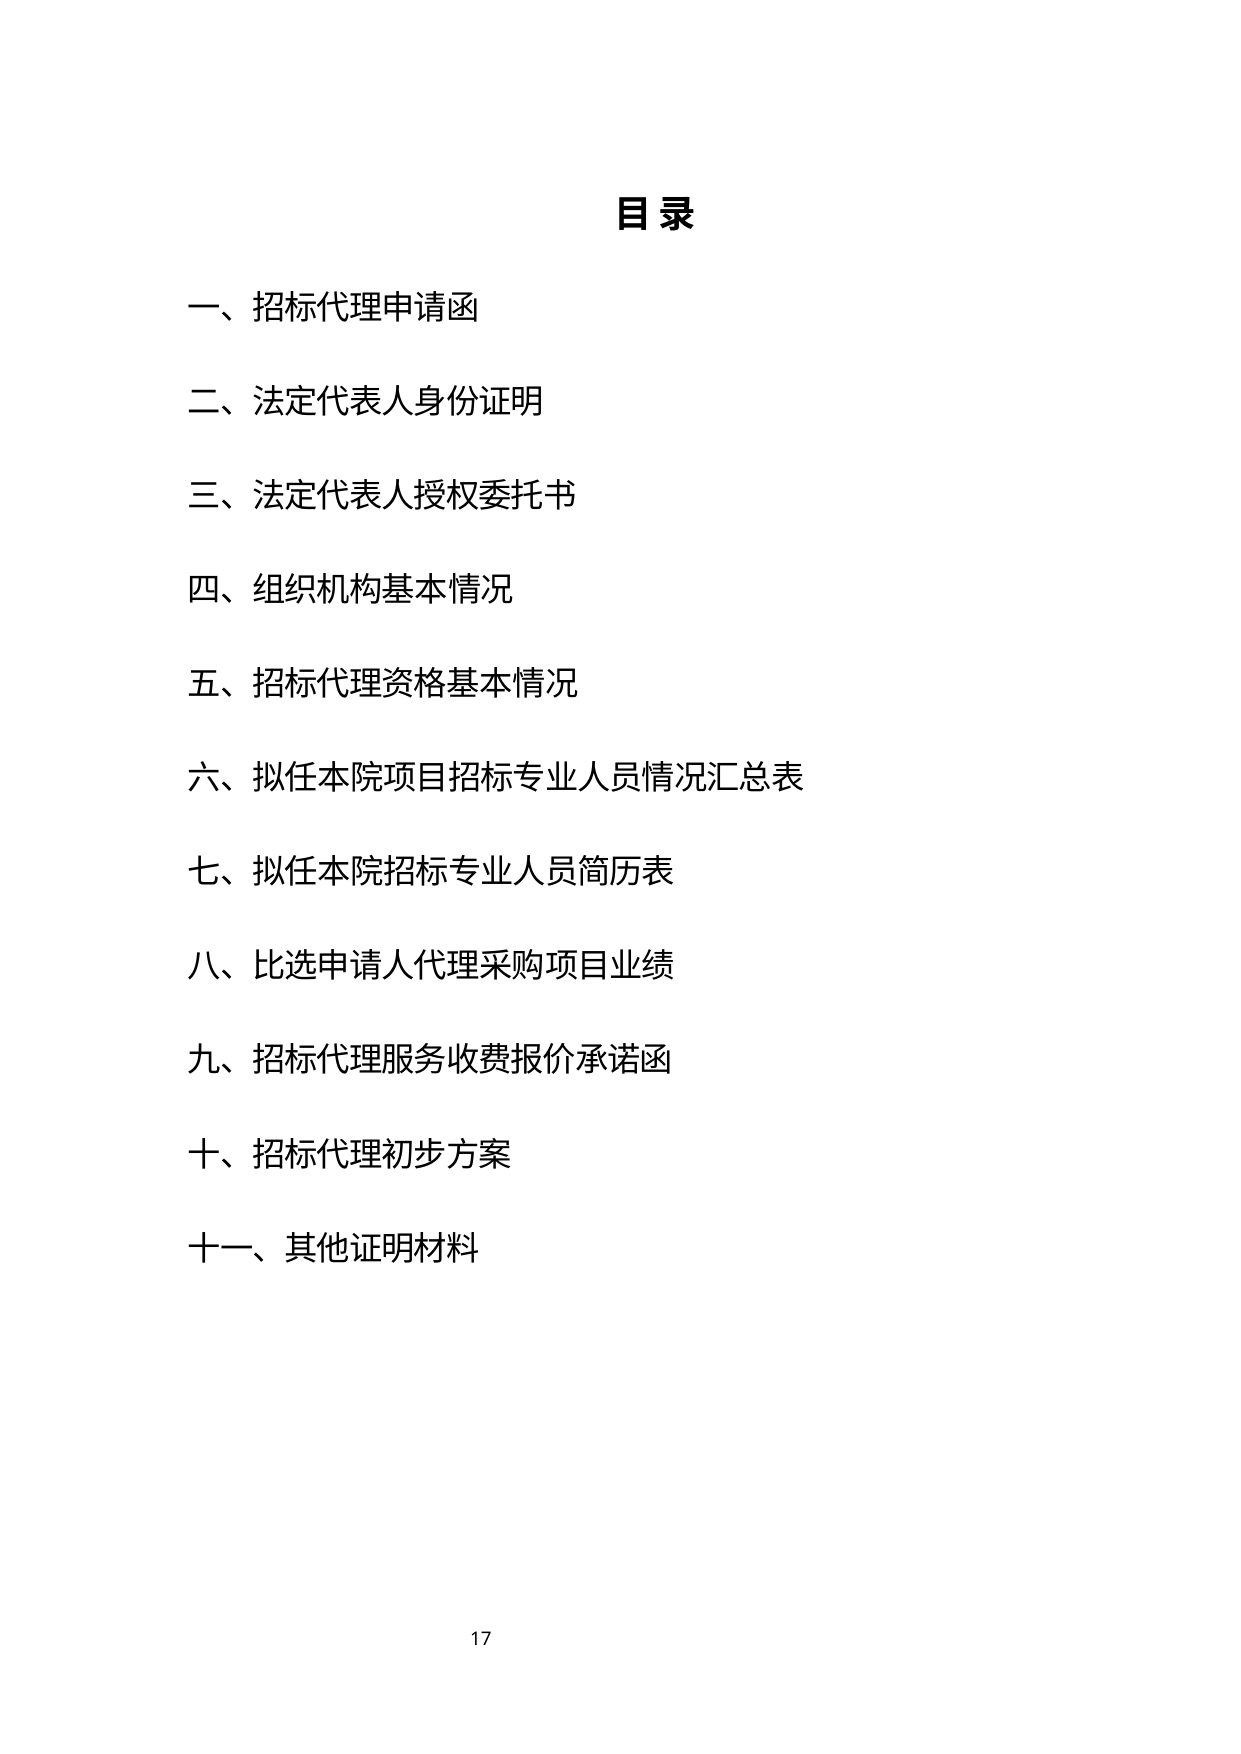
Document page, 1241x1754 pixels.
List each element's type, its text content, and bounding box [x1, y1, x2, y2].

text 三、法定代表人授权委托书 [187, 461, 1039, 526]
text 六、拟任本院项目招标专业人员情况汇总表 [187, 743, 1039, 808]
text 七、拟任本院招标专业人员简历表 [187, 837, 1039, 902]
text 十一、其他证明材料 [187, 1213, 1039, 1278]
text 目 录 [187, 178, 1053, 243]
text 五、招标代理资格基本情况 [187, 649, 1039, 714]
text 四、组织机构基本情况 [187, 554, 1039, 619]
text 八、比选申请人代理采购项目业绩 [187, 931, 1039, 996]
text 九、招标代理服务收费报价承诺函 [187, 1025, 1039, 1090]
text 二、法定代表人身份证明 [187, 366, 1039, 431]
text 十、招标代理初步方案 [187, 1119, 1039, 1184]
text 一、招标代理申请函 [187, 272, 1039, 337]
